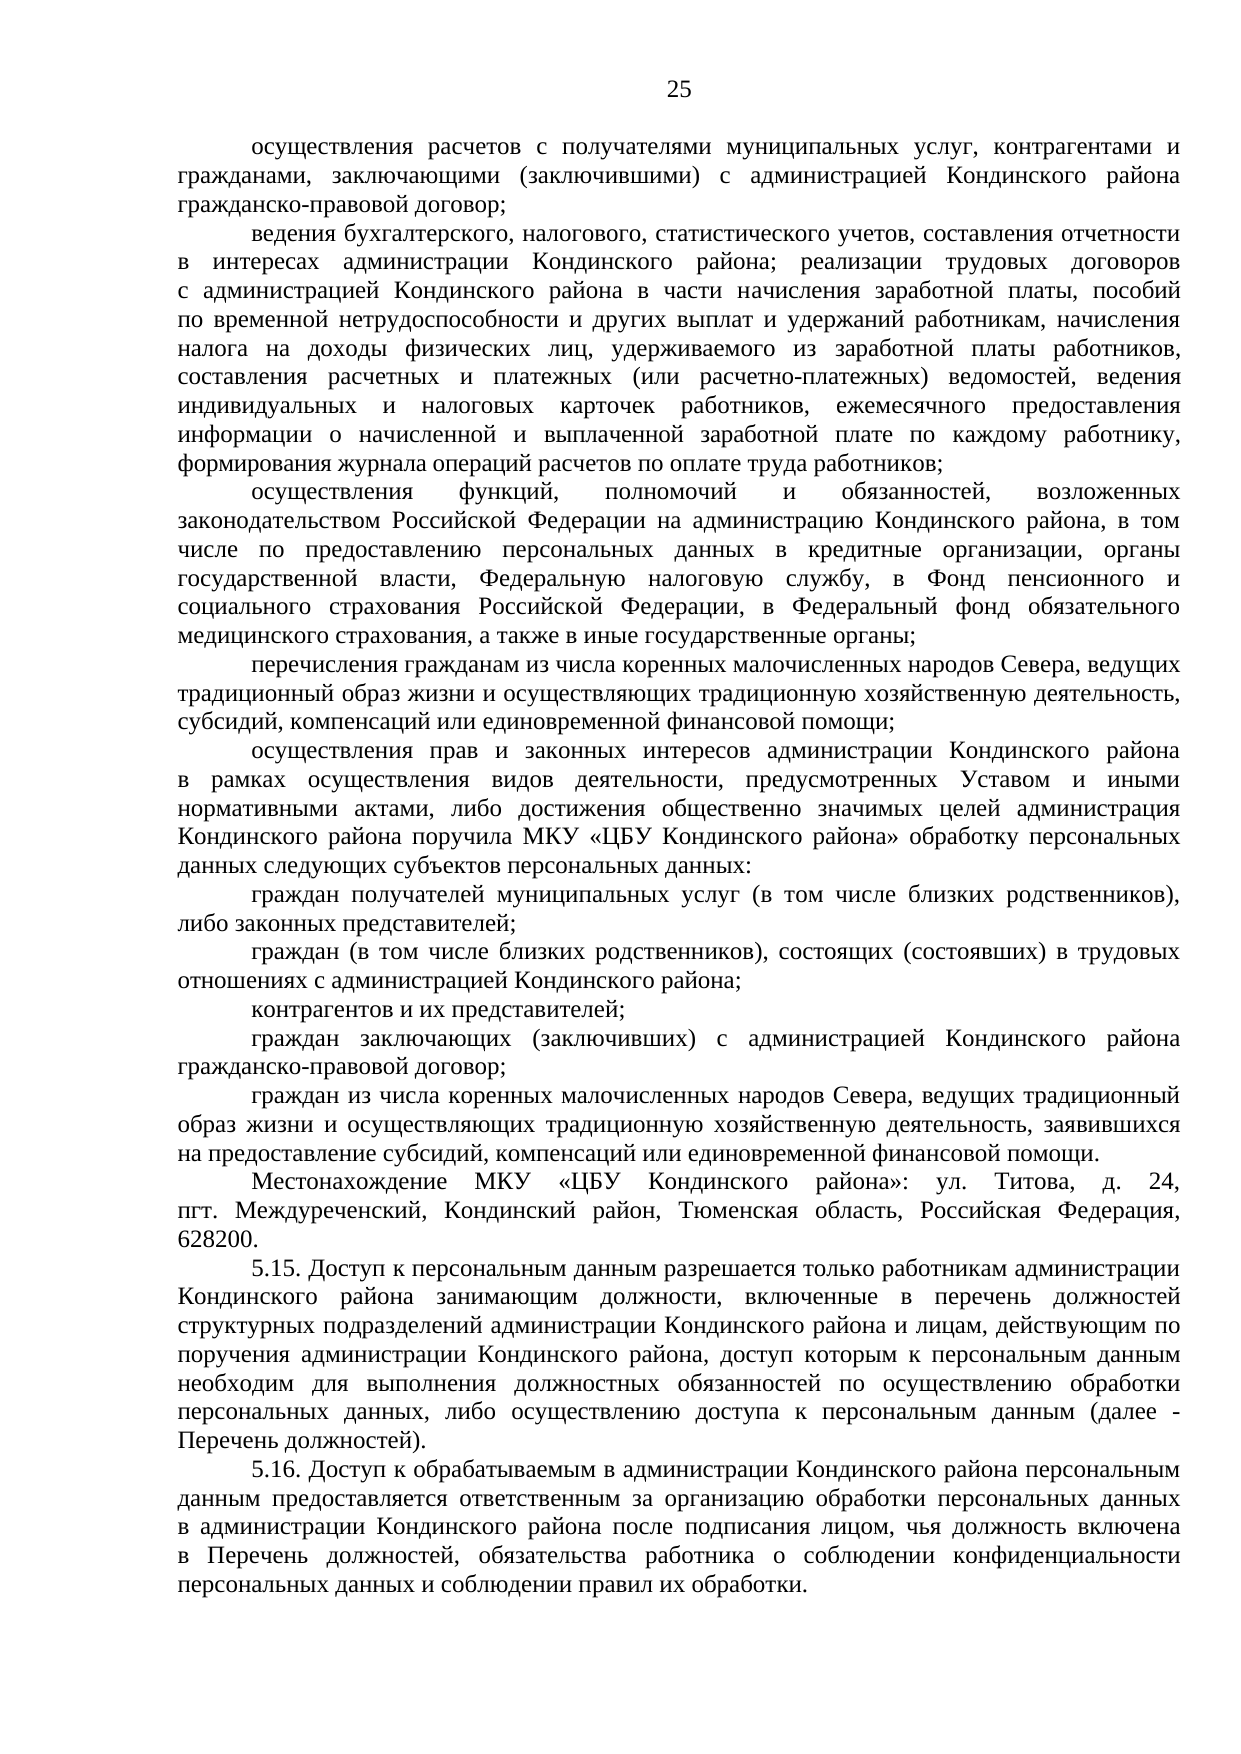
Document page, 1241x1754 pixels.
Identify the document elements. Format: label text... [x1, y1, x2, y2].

list осуществления расчетов с получателями муниципальных услуг, контрагентами и гражданами, заключающими (заключившими) с администрацией Кондинского района гражданско-правовой договор; [177, 131, 1181, 218]
list граждан получателей муниципальных услуг (в том числе близких родственников), либо законных представителей; [177, 879, 1181, 936]
text осуществления функций, полномочий и обязанностей, возложенных законодательством Российской Федерации на администрацию Кондинского района, в том числе по предоставлению персональных данных в кредитные организации, органы государственной власти, Федеральную налоговую службу, в Фонд пенсионного и социального страхования Российской Федерации, в Федеральный фонд обязательного медицинского страхования, а также в иные государственные органы; [177, 476, 1181, 649]
list контрагентов и их представителей; [177, 994, 1181, 1023]
text перечисления гражданам из числа коренных малочисленных народов Севера, ведущих традиционный образ жизни и осуществляющих традиционную хозяйственную деятельность, субсидий, компенсаций или единовременной финансовой помощи; [177, 649, 1181, 735]
list граждан (в том числе близких родственников), состоящих (состоявших) в трудовых отношениях с администрацией Кондинского района; [177, 936, 1181, 994]
text осуществления прав и законных интересов администрации Кондинского района в рамках осуществления видов деятельности, предусмотренных Уставом и иными нормативными актами, либо достижения общественно значимых целей администрация Кондинского района поручила МКУ «ЦБУ Кондинского района» обработку персональных данных следующих субъектов персональных данных: [177, 735, 1181, 879]
list Местонахождение МКУ «ЦБУ Кондинского района»: ул. Титова, д. 24, пгт. Междуреченский, Кондинский район, Тюменская область, Российская Федерация, 628200. [177, 1166, 1181, 1253]
text ведения бухгалтерского, налогового, статистического учетов, составления отчетности в интересах администрации Кондинского района; реализации трудовых договоров с администрацией Кондинского района в части начисления заработной платы, пособий по временной нетрудоспособности и других выплат и удержаний работникам, начисления налога на доходы физических лиц, удерживаемого из заработной платы работников, составления расчетных и платежных (или расчетно-платежных) ведомостей, ведения индивидуальных и налоговых карточек работников, ежемесячного предоставления информации о начисленной и выплаченной заработной плате по каждому работнику, формирования журнала операций расчетов по оплате труда работников; [177, 218, 1181, 476]
list граждан заключающих (заключивших) с администрацией Кондинского района гражданско-правовой договор; [177, 1023, 1181, 1080]
list граждан из числа коренных малочисленных народов Севера, ведущих традиционный образ жизни и осуществляющих традиционную хозяйственную деятельность, заявившихся на предоставление субсидий, компенсаций или единовременной финансовой помощи. [177, 1080, 1181, 1166]
text 5.15. Доступ к персональным данным разрешается только работникам администрации Кондинского района занимающим должности, включенные в перечень должностей структурных подразделений администрации Кондинского района и лицам, действующим по поручения администрации Кондинского района, доступ которым к персональным данным необходим для выполнения должностных обязанностей по осуществлению обработки персональных данных, либо осуществлению доступа к персональным данным (далее - Перечень должностей). [177, 1253, 1181, 1454]
text 5.16. Доступ к обрабатываемым в администрации Кондинского района персональным данным предоставляется ответственным за организацию обработки персональных данных в администрации Кондинского района после подписания лицом, чья должность включена в Перечень должностей, обязательства работника о соблюдении конфиденциальности персональных данных и соблюдении правил их обработки. [177, 1454, 1181, 1598]
